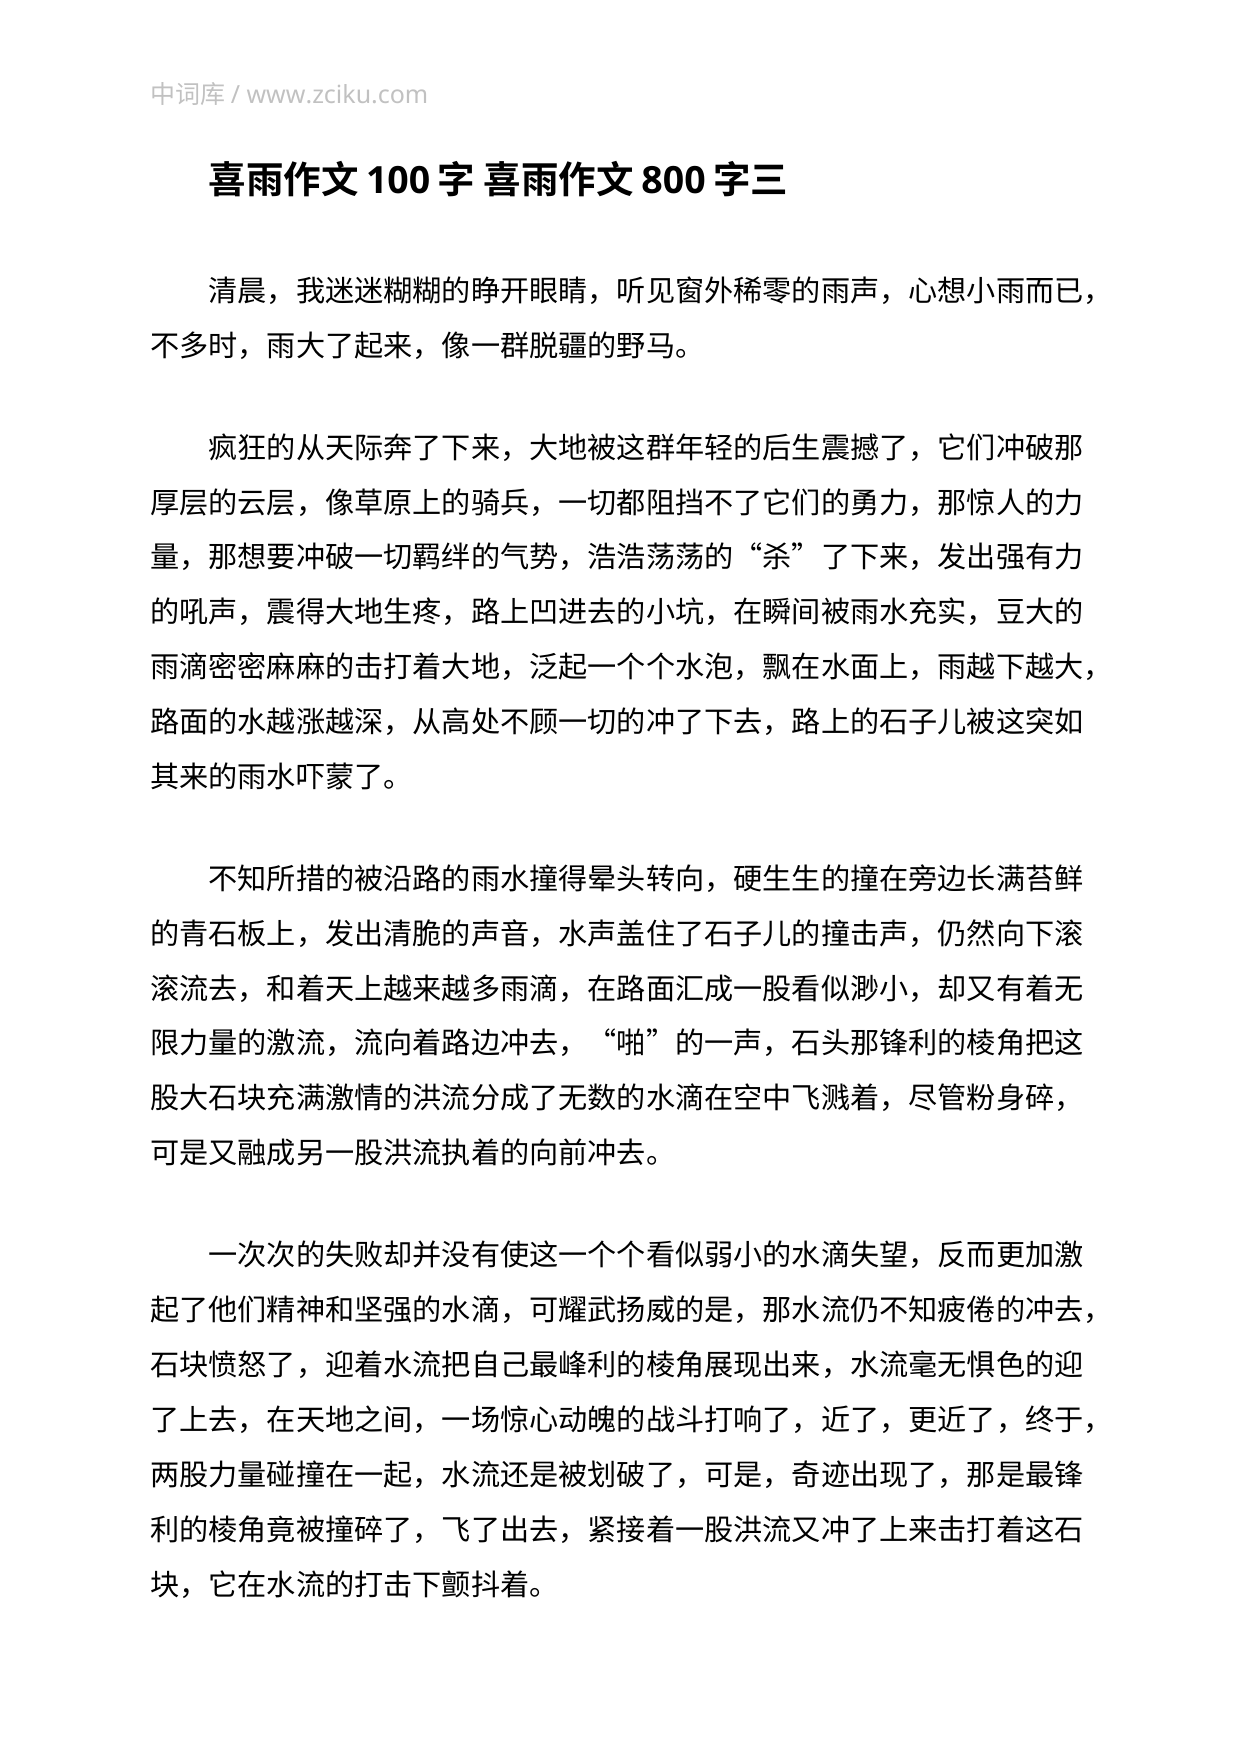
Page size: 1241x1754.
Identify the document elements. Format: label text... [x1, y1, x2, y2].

text 一次次的失败却并没有使这一个个看似弱小的水滴失望，反而更加激起了他们精神和坚强的水滴，可耀武扬威的是，那水流仍不知疲倦的冲去，石块愤怒了，迎着水流把自己最峰利的棱角展现出来，水流毫无惧色的迎了上去，在天地之间，一场惊心动魄的战斗打响了，近了，更近了，终于，两股力量碰撞在一起，水流还是被划破了，可是，奇迹出现了，那是最锋利的棱角竟被撞碎了，飞了出去，紧接着一股洪流又冲了上来击打着这石块，它在水流的打击下颤抖着。 [150, 1232, 1090, 1603]
text 喜雨作文100字 喜雨作文800字三 [150, 150, 1090, 204]
text 清晨，我迷迷糊糊的睁开眼睛，听见窗外稀零的雨声，心想小雨而已，不多时，雨大了起来，像一群脱疆的野马。 [150, 268, 1090, 365]
text 疯狂的从天际奔了下来，大地被这群年轻的后生震撼了，它们冲破那厚层的云层，像草原上的骑兵，一切都阻挡不了它们的勇力，那惊人的力量，那想要冲破一切羁绊的气势，浩浩荡荡的“杀”了下来，发出强有力的吼声，震得大地生疼，路上凹进去的小坑，在瞬间被雨水充实，豆大的雨滴密密麻麻的击打着大地，泛起一个个水泡，飘在水面上，雨越下越大，路面的水越涨越深，从高处不顾一切的冲了下去，路上的石子儿被这突如其来的雨水吓蒙了。 [150, 424, 1090, 796]
text 不知所措的被沿路的雨水撞得晕头转向，硬生生的撞在旁边长满苔鲜的青石板上，发出清脆的声音，水声盖住了石子儿的撞击声，仍然向下滚滚流去，和着天上越来越多雨滴，在路面汇成一股看似渺小，却又有着无限力量的激流，流向着路边冲去，“啪”的一声，石头那锋利的棱角把这股大石块充满激情的洪流分成了无数的水滴在空中飞溅着，尽管粉身碎，可是又融成另一股洪流执着的向前冲去。 [150, 855, 1090, 1172]
